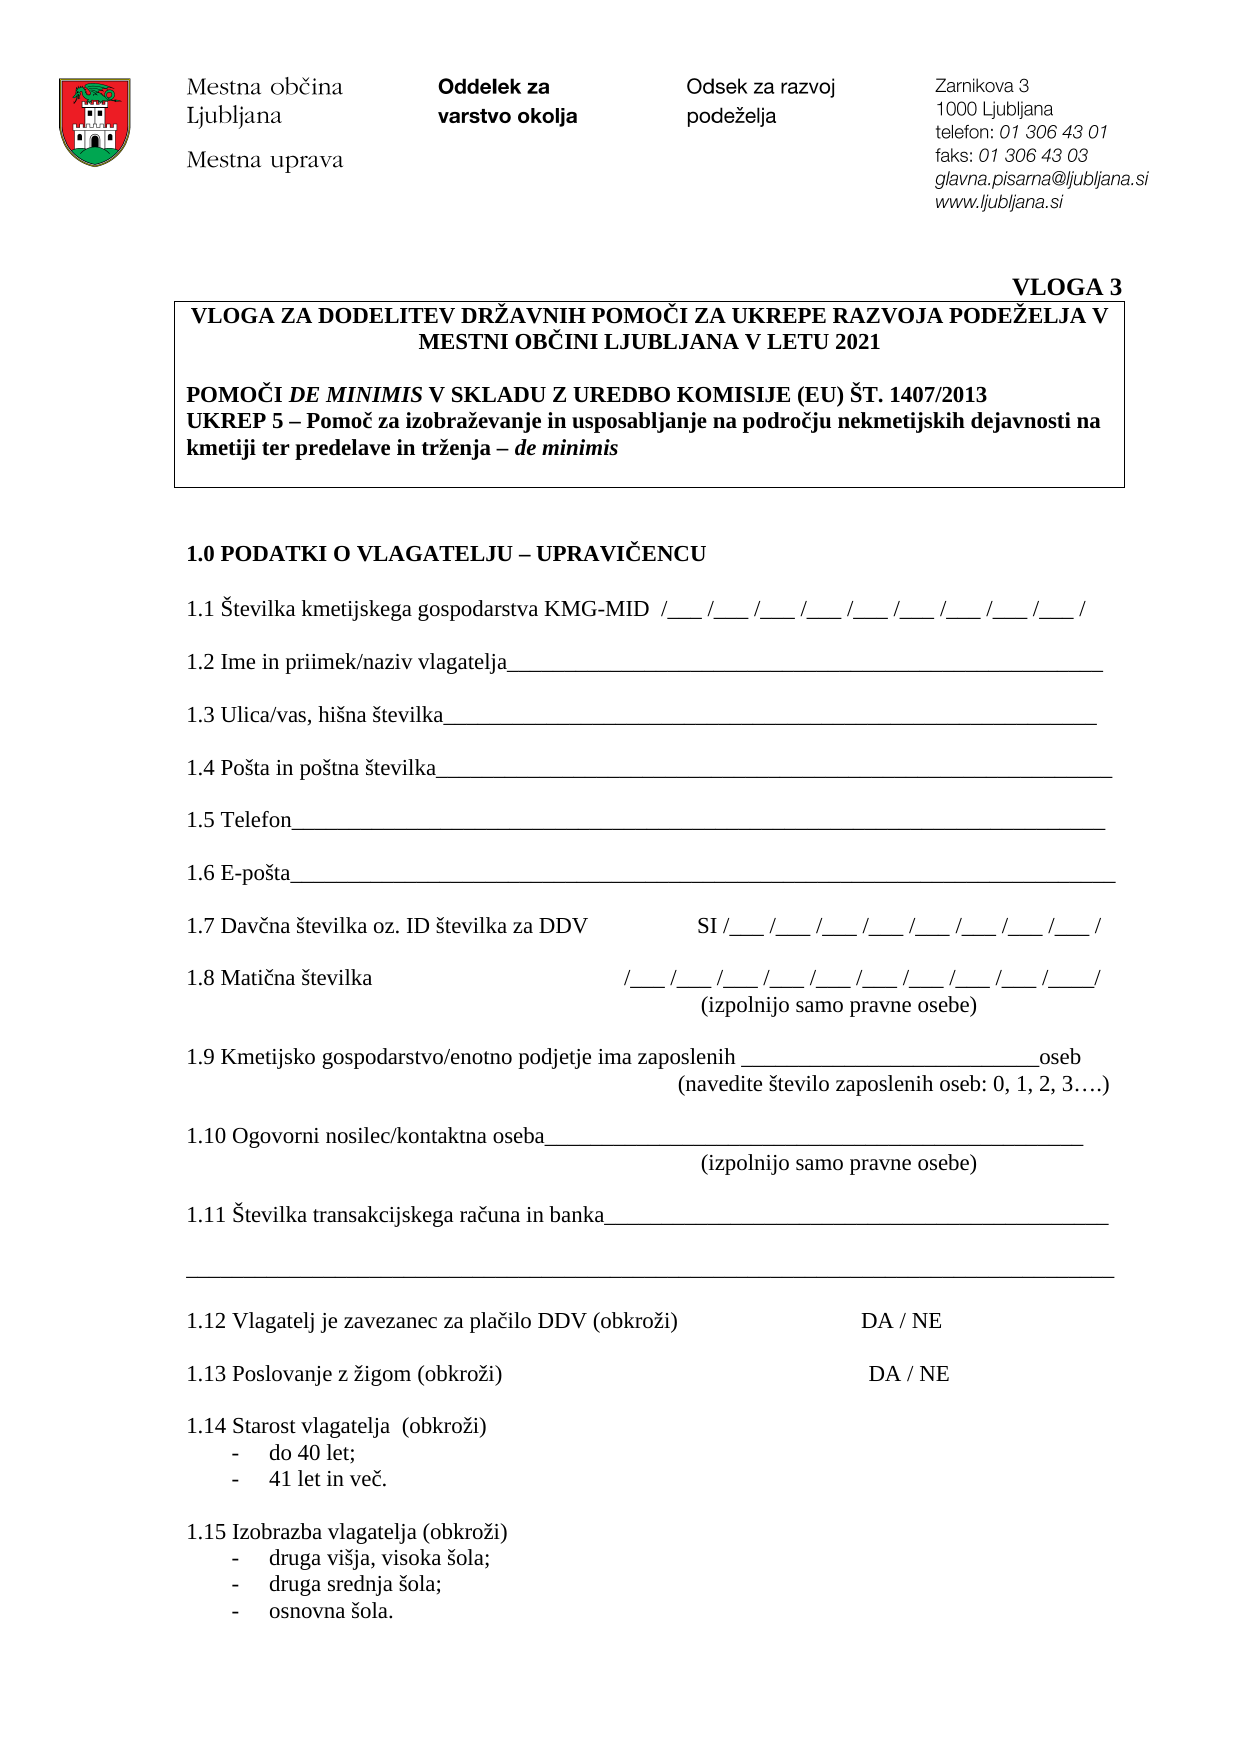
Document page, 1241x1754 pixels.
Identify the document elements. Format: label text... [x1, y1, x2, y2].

text 1.8 Matična številka /___ /___ /___ /___ /___ /___ /___ /___ /___ /____/ [186, 964, 1122, 991]
text (izpolnijo samo pravne osebe) [186, 991, 1122, 1017]
text 1.13 Poslovanje z žigom (obkroži) DA / NE [186, 1360, 1122, 1386]
text 1.15 Izobrazba vlagatelja (obkroži) [186, 1518, 1122, 1544]
text 1.1 Številka kmetijskega gospodarstva KMG-MID /___ /___ /___ /___ /___ /___ /___ /___ /___ / [186, 595, 1122, 622]
text 1.0 PODATKI O VLAGATELJU – UPRAVIČENCU [186, 540, 1122, 567]
text 1.5 Telefon_______________________________________________________________________ [186, 806, 1122, 833]
text 1.4 Pošta in poštna številka___________________________________________________________ [186, 753, 1122, 780]
text 1.10 Ogovorni nosilec/kontaktna oseba_______________________________________________ [186, 1122, 1122, 1149]
text 1.7 Davčna številka oz. ID številka za DDV SI /___ /___ /___ /___ /___ /___ /___ /___ / [186, 912, 1122, 938]
list osnovna šola. [231, 1597, 1122, 1623]
text 1.2 Ime in priimek/naziv vlagatelja____________________________________________________ [186, 648, 1122, 674]
text 1.9 Kmetijsko gospodarstvo/enotno podjetje ima zaposlenih __________________________oseb [186, 1043, 1122, 1070]
list druga srednja šola; [231, 1571, 1122, 1597]
text (izpolnijo samo pravne osebe) [186, 1149, 1122, 1175]
text (navedite število zaposlenih oseb: 0, 1, 2, 3….) [186, 1070, 1122, 1096]
text VLOGA 3 [186, 211, 1122, 301]
table_header VLOGA ZA DODELITEV DRŽAVNIH POMOČI ZA UKREPE RAZVOJA PODEŽELJA V MESTNI OBČINI LJUBLJANA V LETU 2021 POMOČI DE MINIMIS V SKLADU Z UREDBO KOMISIJE (EU) ŠT. 1407/2013 UKREP 5 – Pomoč za izobraževanje in usposabljanje na področju nekmetijskih dejavnosti na kmetiji ter predelave in trženja – de minimis [175, 302, 1124, 487]
list do 40 let; [231, 1439, 1122, 1465]
list 41 let in več. [231, 1465, 1122, 1491]
text 1.14 Starost vlagatelja (obkroži) [186, 1412, 1122, 1439]
text 1.12 Vlagatelj je zavezanec za plačilo DDV (obkroži) DA / NE [186, 1307, 1122, 1333]
text 1.3 Ulica/vas, hišna številka_________________________________________________________ [186, 701, 1122, 727]
picture [59, 73, 1149, 212]
text 1.6 E-pošta________________________________________________________________________ [186, 859, 1122, 885]
list druga višja, visoka šola; [231, 1544, 1122, 1571]
text _________________________________________________________________________________ [186, 1254, 1122, 1281]
text 1.11 Številka transakcijskega računa in banka____________________________________________ [186, 1202, 1122, 1228]
